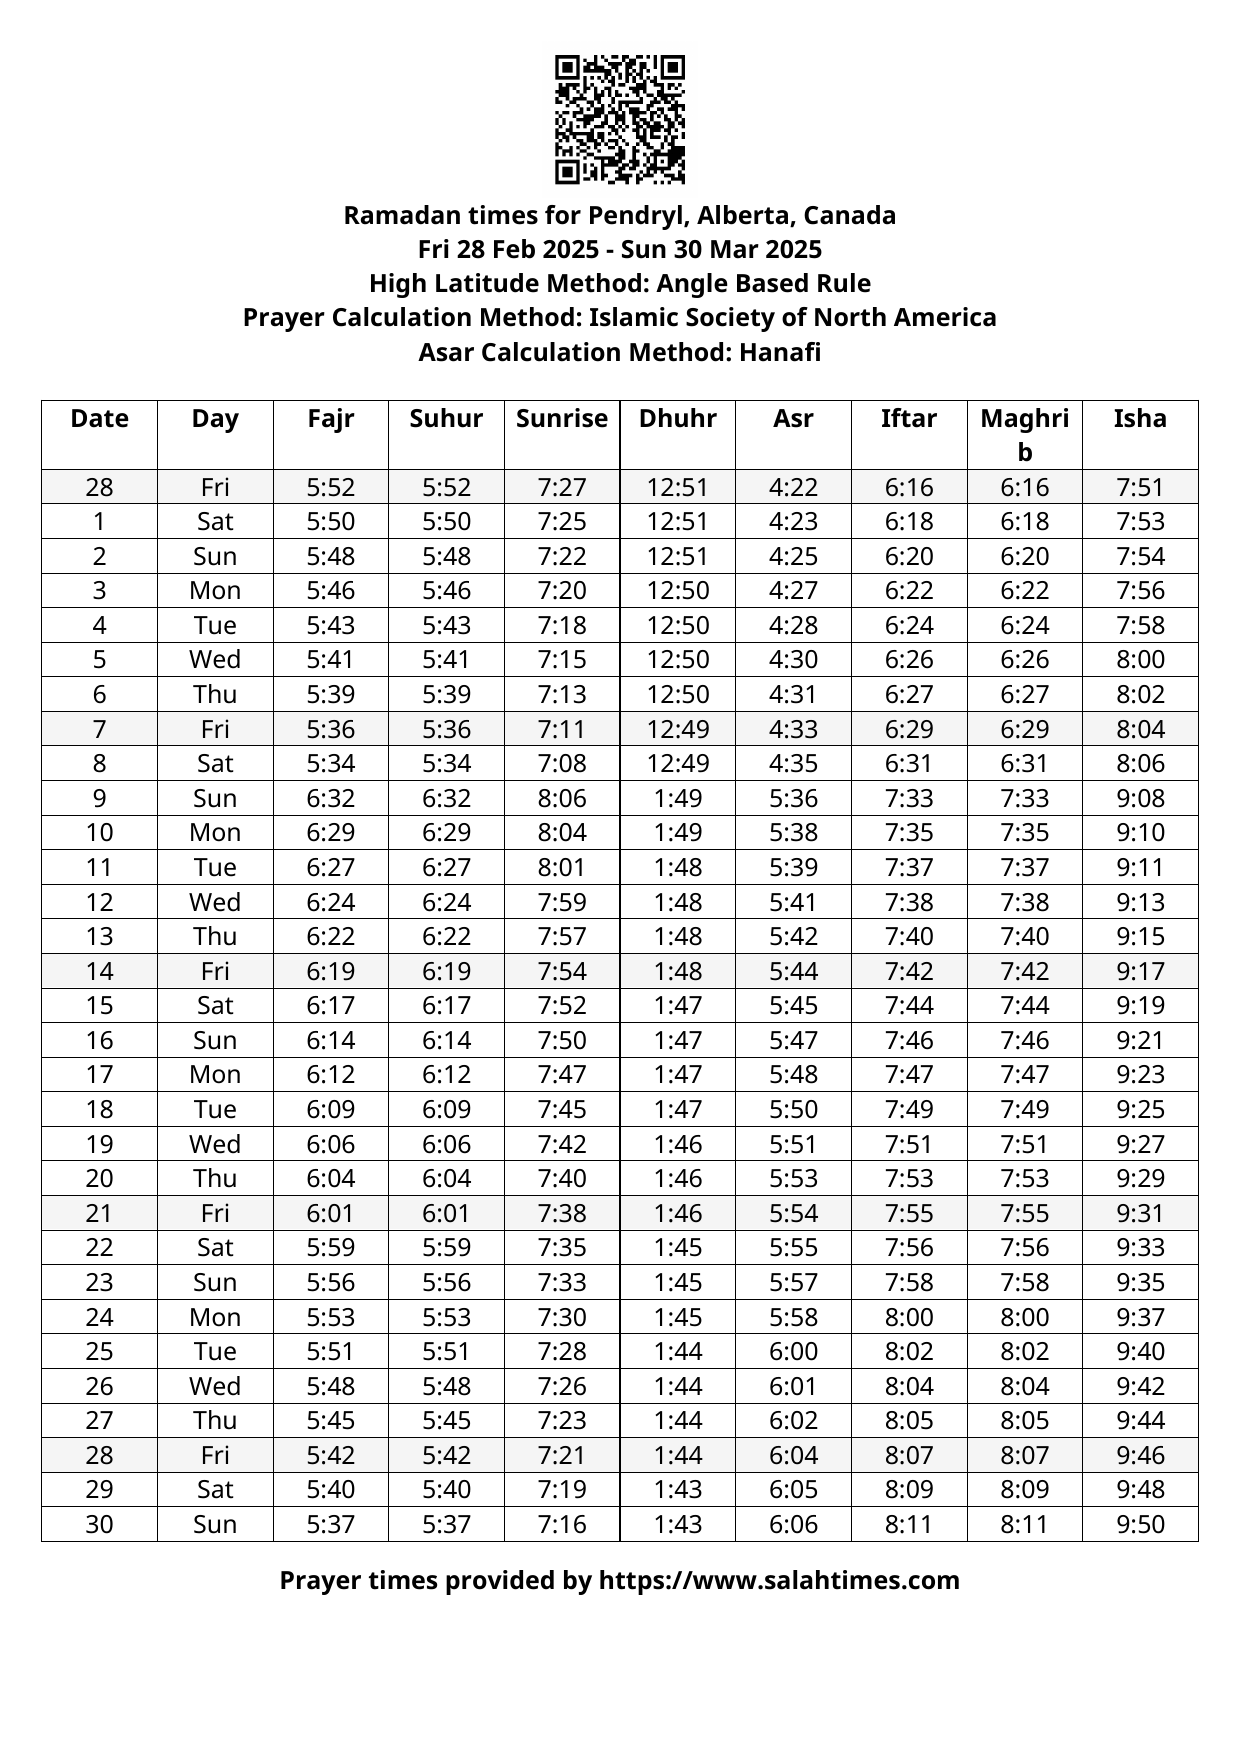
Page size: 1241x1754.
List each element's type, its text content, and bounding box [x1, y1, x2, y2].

table_cell 5:48 [389, 1369, 504, 1402]
text Prayer Calculation Method: Islamic Society of North America [42, 300, 1198, 334]
table_cell 5:52 [389, 470, 504, 503]
table_cell 7:08 [505, 746, 619, 780]
table_cell 9:46 [1083, 1438, 1198, 1472]
table_cell 5:51 [274, 1334, 388, 1368]
table_cell 24 [42, 1300, 157, 1333]
text Fri 28 Feb 2025 - Sun 30 Mar 2025 [42, 232, 1198, 266]
table_cell 7:40 [852, 919, 967, 953]
table_cell 9:19 [1083, 989, 1198, 1022]
table_cell 5:39 [274, 677, 388, 711]
text Prayer times provided by https://www.salahtimes.com [42, 1563, 1198, 1597]
table_cell 6:16 [852, 470, 967, 503]
table_cell 9:21 [1083, 1023, 1198, 1057]
table_cell 7:28 [505, 1334, 619, 1368]
table_cell 1:46 [621, 1161, 735, 1195]
table_cell 7:47 [968, 1058, 1082, 1091]
table_cell Sun [158, 1507, 273, 1541]
table_cell Fri [158, 470, 273, 503]
table_cell 8:02 [1083, 677, 1198, 711]
table_cell 4:22 [736, 470, 851, 503]
table_cell 7:16 [505, 1507, 619, 1541]
table_cell 1:47 [621, 989, 735, 1022]
table_cell 7:45 [505, 1092, 619, 1126]
table_cell 5:41 [389, 643, 504, 676]
table_cell 9:33 [1083, 1231, 1198, 1264]
table_cell 6:14 [389, 1023, 504, 1057]
table_cell 4:23 [736, 504, 851, 538]
table_cell 5:41 [736, 885, 851, 918]
table_cell 4:30 [736, 643, 851, 676]
table_cell 5:45 [389, 1404, 504, 1437]
table_cell 1:49 [621, 781, 735, 814]
table_cell 6:04 [274, 1161, 388, 1195]
table_cell 5:43 [274, 608, 388, 642]
table_cell 7:53 [1083, 504, 1198, 538]
table_cell 6:24 [852, 608, 967, 642]
table_cell 6:04 [389, 1161, 504, 1195]
table_header Day [158, 401, 273, 469]
table_cell 6:31 [968, 746, 1082, 780]
table_cell 1:45 [621, 1231, 735, 1264]
table_cell 7:55 [852, 1196, 967, 1229]
table_cell 7:55 [968, 1196, 1082, 1229]
table_cell 5:51 [389, 1334, 504, 1368]
table_cell Fri [158, 954, 273, 987]
table_cell 9:40 [1083, 1334, 1198, 1368]
table_cell 1:49 [621, 816, 735, 849]
table_cell 9 [42, 781, 157, 814]
table_cell 6:29 [274, 816, 388, 849]
table_cell 7:25 [505, 504, 619, 538]
table_cell 6:20 [852, 539, 967, 572]
table_cell 6:02 [736, 1404, 851, 1437]
table_cell 1:45 [621, 1265, 735, 1299]
table_cell 6:22 [389, 919, 504, 953]
table_cell 9:23 [1083, 1058, 1198, 1091]
table_cell 5:44 [736, 954, 851, 987]
table_cell 5:57 [736, 1265, 851, 1299]
table_header Date [42, 401, 157, 469]
table_cell 12:50 [621, 574, 735, 607]
table_cell 6:05 [736, 1473, 851, 1506]
table_cell 7:52 [505, 989, 619, 1022]
table_cell 9:10 [1083, 816, 1198, 849]
table_cell 7:23 [505, 1404, 619, 1437]
text High Latitude Method: Angle Based Rule [42, 266, 1198, 300]
table_cell 29 [42, 1473, 157, 1506]
table_cell Tue [158, 608, 273, 642]
table_cell 7:44 [852, 989, 967, 1022]
table_cell 7:35 [968, 816, 1082, 849]
table_cell 7:21 [505, 1438, 619, 1472]
table_cell 6:01 [274, 1196, 388, 1229]
table_cell 11 [42, 850, 157, 884]
table_cell 6:16 [968, 470, 1082, 503]
table_cell 6:17 [274, 989, 388, 1022]
table_cell 7:37 [852, 850, 967, 884]
table_cell 5:38 [736, 816, 851, 849]
table_cell 1:44 [621, 1334, 735, 1368]
table_cell 5:42 [736, 919, 851, 953]
table_cell 5:36 [389, 712, 504, 745]
table_cell 7:58 [968, 1265, 1082, 1299]
table_cell 6:26 [968, 643, 1082, 676]
table_cell Thu [158, 919, 273, 953]
table_cell 7:19 [505, 1473, 619, 1506]
table_cell 25 [42, 1334, 157, 1368]
table_cell 8:06 [505, 781, 619, 814]
table_cell Thu [158, 1161, 273, 1195]
text Ramadan times for Pendryl, Alberta, Canada [42, 198, 1198, 232]
table_cell 5:48 [736, 1058, 851, 1091]
table_header Iftar [852, 401, 967, 469]
table_cell 8:02 [852, 1334, 967, 1368]
table_cell 12:51 [621, 470, 735, 503]
table_cell 1:48 [621, 850, 735, 884]
table_cell 6:22 [968, 574, 1082, 607]
table_cell 7:51 [852, 1127, 967, 1160]
table_cell 8:04 [968, 1369, 1082, 1402]
table_cell 9:35 [1083, 1265, 1198, 1299]
table_cell 5:36 [736, 781, 851, 814]
table_cell 7:47 [505, 1058, 619, 1091]
table_cell 5:48 [389, 539, 504, 572]
table_cell 5:56 [274, 1265, 388, 1299]
table_cell 1:43 [621, 1473, 735, 1506]
table_cell 4 [42, 608, 157, 642]
table_cell 1 [42, 504, 157, 538]
table_cell 18 [42, 1092, 157, 1126]
table_cell 14 [42, 954, 157, 987]
table_cell 8:02 [968, 1334, 1082, 1368]
table_cell Sat [158, 746, 273, 780]
table_cell Fri [158, 712, 273, 745]
text Asar Calculation Method: Hanafi [42, 334, 1198, 368]
table_cell 5:54 [736, 1196, 851, 1229]
table_cell 8:11 [852, 1507, 967, 1541]
table_cell 1:44 [621, 1438, 735, 1472]
table_cell 6:17 [389, 989, 504, 1022]
table_cell 1:46 [621, 1196, 735, 1229]
table_cell 5:45 [736, 989, 851, 1022]
table_cell 5 [42, 643, 157, 676]
table_header Asr [736, 401, 851, 469]
table_cell 1:44 [621, 1404, 735, 1437]
table_cell 6:24 [389, 885, 504, 918]
table_cell 23 [42, 1265, 157, 1299]
table_cell 6:00 [736, 1334, 851, 1368]
table_cell 5:50 [274, 504, 388, 538]
table_cell Tue [158, 850, 273, 884]
table_cell 12:51 [621, 539, 735, 572]
table_cell Sun [158, 781, 273, 814]
table_cell 5:50 [736, 1092, 851, 1126]
table_cell 7:38 [968, 885, 1082, 918]
table_cell Thu [158, 677, 273, 711]
table_cell 20 [42, 1161, 157, 1195]
table_cell 1:47 [621, 1058, 735, 1091]
table_cell 6:18 [968, 504, 1082, 538]
table_cell 5:46 [274, 574, 388, 607]
table_cell 8:06 [1083, 746, 1198, 780]
table_cell 1:47 [621, 1023, 735, 1057]
table_cell 7:38 [505, 1196, 619, 1229]
table_cell 17 [42, 1058, 157, 1091]
table_cell 6:22 [274, 919, 388, 953]
table_cell 5:34 [274, 746, 388, 780]
table_cell 8:09 [852, 1473, 967, 1506]
table_cell 7:54 [505, 954, 619, 987]
table_cell 5:41 [274, 643, 388, 676]
table_cell 7:13 [505, 677, 619, 711]
table_cell 7:42 [968, 954, 1082, 987]
table_cell 5:36 [274, 712, 388, 745]
table_cell 8:04 [852, 1369, 967, 1402]
table_cell 6:31 [852, 746, 967, 780]
table_cell 7:51 [968, 1127, 1082, 1160]
table_cell 8:00 [968, 1300, 1082, 1333]
table_cell 7:33 [505, 1265, 619, 1299]
table_cell 9:13 [1083, 885, 1198, 918]
picture [542, 41, 699, 198]
table_cell 6:32 [274, 781, 388, 814]
table_cell 7:44 [968, 989, 1082, 1022]
table_cell 7 [42, 712, 157, 745]
table_cell 4:35 [736, 746, 851, 780]
table_cell 5:43 [389, 608, 504, 642]
table_cell 7:46 [852, 1023, 967, 1057]
table_cell 5:42 [274, 1438, 388, 1472]
table_cell 9:29 [1083, 1161, 1198, 1195]
table_cell 6:20 [968, 539, 1082, 572]
table_cell 1:45 [621, 1300, 735, 1333]
table_cell Tue [158, 1092, 273, 1126]
table_cell 1:46 [621, 1127, 735, 1160]
table_cell 9:44 [1083, 1404, 1198, 1437]
table_cell 7:46 [968, 1023, 1082, 1057]
table_cell 7:51 [1083, 470, 1198, 503]
table_cell 5:42 [389, 1438, 504, 1472]
table_cell 8:09 [968, 1473, 1082, 1506]
table_cell 6:06 [274, 1127, 388, 1160]
table_cell 6:24 [274, 885, 388, 918]
table_cell Sat [158, 989, 273, 1022]
table_cell 9:31 [1083, 1196, 1198, 1229]
table_header Maghrib [968, 401, 1082, 469]
table_cell 7:20 [505, 574, 619, 607]
table_cell 5:53 [274, 1300, 388, 1333]
table_cell 8:11 [968, 1507, 1082, 1541]
table_cell 5:56 [389, 1265, 504, 1299]
table_cell Sat [158, 1231, 273, 1264]
table_cell 3 [42, 574, 157, 607]
table_header Dhuhr [621, 401, 735, 469]
table_cell 8:04 [1083, 712, 1198, 745]
table_cell 6:01 [736, 1369, 851, 1402]
table_cell 12 [42, 885, 157, 918]
table_cell 7:49 [852, 1092, 967, 1126]
table_cell 5:34 [389, 746, 504, 780]
table_cell 28 [42, 470, 157, 503]
table_cell 7:42 [505, 1127, 619, 1160]
table_cell 16 [42, 1023, 157, 1057]
table_cell 6:24 [968, 608, 1082, 642]
table_cell 7:38 [852, 885, 967, 918]
table_cell 7:56 [1083, 574, 1198, 607]
table_cell 6:09 [389, 1092, 504, 1126]
table_header Suhur [389, 401, 504, 469]
table_cell 8 [42, 746, 157, 780]
table_cell 7:22 [505, 539, 619, 572]
table_cell 8:01 [505, 850, 619, 884]
table_cell 7:37 [968, 850, 1082, 884]
table_cell 12:50 [621, 677, 735, 711]
table_cell 5:55 [736, 1231, 851, 1264]
table_cell 6:04 [736, 1438, 851, 1472]
table_cell 8:00 [1083, 643, 1198, 676]
table_cell 6:27 [968, 677, 1082, 711]
table_cell 7:11 [505, 712, 619, 745]
table_cell 8:05 [852, 1404, 967, 1437]
table_cell 12:49 [621, 746, 735, 780]
table_cell 12:50 [621, 608, 735, 642]
table_cell 5:45 [274, 1404, 388, 1437]
table_header Sunrise [505, 401, 619, 469]
table_cell 6:29 [968, 712, 1082, 745]
table_cell 6:06 [736, 1507, 851, 1541]
table_cell 12:50 [621, 643, 735, 676]
table_cell 5:37 [274, 1507, 388, 1541]
table_cell 5:46 [389, 574, 504, 607]
table_cell Mon [158, 1300, 273, 1333]
table_header Isha [1083, 401, 1198, 469]
table_cell 5:59 [389, 1231, 504, 1264]
table_cell Mon [158, 816, 273, 849]
table_cell 7:33 [852, 781, 967, 814]
table_cell 1:47 [621, 1092, 735, 1126]
table_cell 6:06 [389, 1127, 504, 1160]
table_cell 27 [42, 1404, 157, 1437]
table_cell Tue [158, 1334, 273, 1368]
table_cell 5:58 [736, 1300, 851, 1333]
table_cell Sun [158, 1265, 273, 1299]
table_cell 4:25 [736, 539, 851, 572]
table_cell 4:33 [736, 712, 851, 745]
table_cell Wed [158, 885, 273, 918]
table_cell 1:48 [621, 919, 735, 953]
table_cell 6:26 [852, 643, 967, 676]
table_cell 8:00 [852, 1300, 967, 1333]
table_cell 7:35 [852, 816, 967, 849]
table_cell 8:07 [852, 1438, 967, 1472]
table_cell 6 [42, 677, 157, 711]
table_cell 5:52 [274, 470, 388, 503]
table_cell Wed [158, 1369, 273, 1402]
table_cell 4:27 [736, 574, 851, 607]
table_cell 13 [42, 919, 157, 953]
table_cell 2 [42, 539, 157, 572]
table_cell 6:14 [274, 1023, 388, 1057]
table_cell 7:47 [852, 1058, 967, 1091]
table_cell 9:50 [1083, 1507, 1198, 1541]
table_cell 7:40 [968, 919, 1082, 953]
table_cell Wed [158, 1127, 273, 1160]
table_cell 7:50 [505, 1023, 619, 1057]
table_cell 1:48 [621, 954, 735, 987]
table_cell 6:12 [389, 1058, 504, 1091]
table_cell 10 [42, 816, 157, 849]
table_cell 7:33 [968, 781, 1082, 814]
table_cell 19 [42, 1127, 157, 1160]
table_cell 5:48 [274, 539, 388, 572]
table_cell 5:40 [274, 1473, 388, 1506]
table_cell 9:48 [1083, 1473, 1198, 1506]
table_cell 5:48 [274, 1369, 388, 1402]
table_cell 6:32 [389, 781, 504, 814]
table_cell 26 [42, 1369, 157, 1402]
table_cell 7:30 [505, 1300, 619, 1333]
table_cell Sun [158, 1023, 273, 1057]
table_cell 12:51 [621, 504, 735, 538]
table_cell 7:58 [852, 1265, 967, 1299]
table_cell 1:44 [621, 1369, 735, 1402]
table_cell 5:37 [389, 1507, 504, 1541]
table_cell 9:27 [1083, 1127, 1198, 1160]
table_cell 7:53 [968, 1161, 1082, 1195]
table_cell 5:53 [736, 1161, 851, 1195]
table_cell 5:53 [389, 1300, 504, 1333]
table_cell Mon [158, 574, 273, 607]
table_cell 8:04 [505, 816, 619, 849]
table_cell 7:15 [505, 643, 619, 676]
table_cell 6:29 [389, 816, 504, 849]
table_cell 15 [42, 989, 157, 1022]
table_cell 22 [42, 1231, 157, 1264]
table_cell 6:19 [274, 954, 388, 987]
table_cell 8:07 [968, 1438, 1082, 1472]
table_cell Fri [158, 1438, 273, 1472]
table_cell 28 [42, 1438, 157, 1472]
table_cell 9:37 [1083, 1300, 1198, 1333]
table_cell 9:42 [1083, 1369, 1198, 1402]
table_cell 7:54 [1083, 539, 1198, 572]
table_cell 8:05 [968, 1404, 1082, 1437]
table_cell 7:57 [505, 919, 619, 953]
table_cell 7:58 [1083, 608, 1198, 642]
table_cell 6:12 [274, 1058, 388, 1091]
table_cell 7:27 [505, 470, 619, 503]
table_cell Wed [158, 643, 273, 676]
table_cell Thu [158, 1404, 273, 1437]
table_cell 5:39 [389, 677, 504, 711]
table_cell 6:09 [274, 1092, 388, 1126]
table_cell 7:49 [968, 1092, 1082, 1126]
table_cell 6:27 [274, 850, 388, 884]
table_cell 5:47 [736, 1023, 851, 1057]
table_cell 9:08 [1083, 781, 1198, 814]
table_cell Sat [158, 504, 273, 538]
table_cell 7:26 [505, 1369, 619, 1402]
table_cell 6:18 [852, 504, 967, 538]
table_cell 30 [42, 1507, 157, 1541]
table_cell 9:15 [1083, 919, 1198, 953]
table_cell 1:43 [621, 1507, 735, 1541]
table_cell 6:29 [852, 712, 967, 745]
table_cell Fri [158, 1196, 273, 1229]
table_cell 9:25 [1083, 1092, 1198, 1126]
table_cell 5:39 [736, 850, 851, 884]
table_cell 4:28 [736, 608, 851, 642]
table_cell 9:17 [1083, 954, 1198, 987]
table_cell 7:59 [505, 885, 619, 918]
table_cell 7:40 [505, 1161, 619, 1195]
table_cell 1:48 [621, 885, 735, 918]
table_cell 5:50 [389, 504, 504, 538]
table_cell 6:19 [389, 954, 504, 987]
table_cell 7:42 [852, 954, 967, 987]
table_cell 7:56 [852, 1231, 967, 1264]
table_cell 7:18 [505, 608, 619, 642]
table_cell 7:35 [505, 1231, 619, 1264]
table_cell 6:01 [389, 1196, 504, 1229]
table_cell 6:22 [852, 574, 967, 607]
table_cell Sat [158, 1473, 273, 1506]
table_cell Mon [158, 1058, 273, 1091]
table_cell 7:53 [852, 1161, 967, 1195]
table_cell Sun [158, 539, 273, 572]
table_cell 7:56 [968, 1231, 1082, 1264]
table_cell 5:40 [389, 1473, 504, 1506]
table_cell 5:51 [736, 1127, 851, 1160]
table_cell 9:11 [1083, 850, 1198, 884]
table_cell 6:27 [389, 850, 504, 884]
table_cell 5:59 [274, 1231, 388, 1264]
table_header Fajr [274, 401, 388, 469]
table_cell 12:49 [621, 712, 735, 745]
table_cell 21 [42, 1196, 157, 1229]
table_cell 6:27 [852, 677, 967, 711]
table_cell 4:31 [736, 677, 851, 711]
